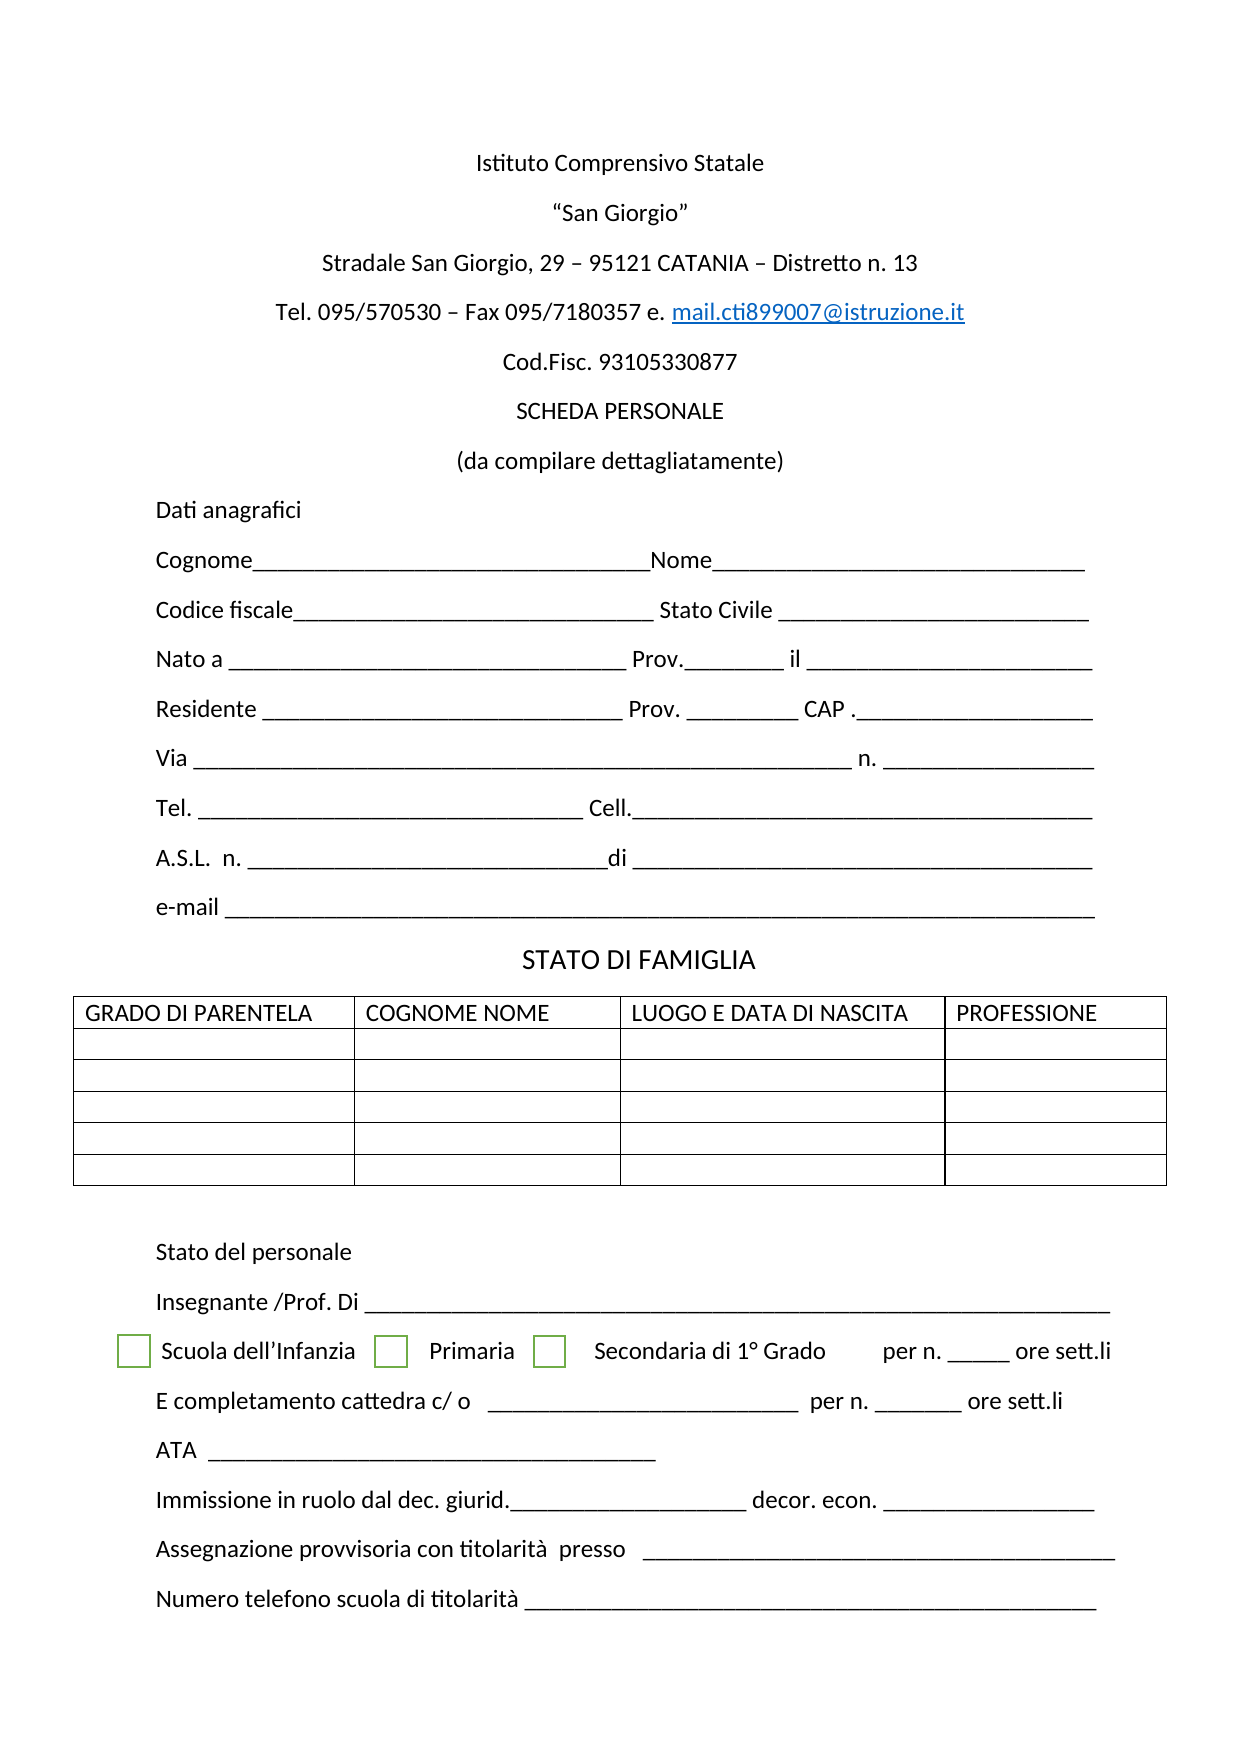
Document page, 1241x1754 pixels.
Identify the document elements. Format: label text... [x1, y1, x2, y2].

table_cell [355, 1155, 620, 1185]
table_cell [74, 1029, 354, 1059]
table_cell [946, 1060, 1166, 1091]
table_cell [74, 1092, 354, 1122]
table_header GRADO DI PARENTELA [74, 997, 354, 1028]
text Nato a ________________________________ Prov.________ il _______________________ [156, 643, 1122, 674]
table_header LUOGO E DATA DI NASCITA [621, 997, 944, 1028]
text Cognome________________________________Nome______________________________ [156, 544, 1122, 575]
table_cell [946, 1029, 1166, 1059]
text A.S.L. n. _____________________________di _____________________________________ [156, 842, 1122, 872]
table_cell [621, 1155, 944, 1185]
text Istituto Comprensivo Statale [118, 148, 1122, 178]
table_cell [74, 1060, 354, 1091]
text “San Giorgio” [118, 197, 1122, 228]
text Tel. 095/570530 – Fax 095/7180357 e. mail.cti899007@istruzione.it [118, 296, 1122, 327]
text Numero telefono scuola di titolarità ______________________________________________ [156, 1583, 1122, 1614]
text Insegnante /Prof. Di ____________________________________________________________ [156, 1286, 1122, 1316]
table_header COGNOME NOME [355, 997, 620, 1028]
text Dati anagrafici [156, 495, 1122, 525]
text Scuola dell’Infanzia Primaria Secondaria di 1° Grado per n. _____ ore sett.li [156, 1335, 374, 1366]
text SCHEDA PERSONALE [118, 396, 1122, 426]
table_cell [621, 1092, 944, 1122]
table_cell [621, 1029, 944, 1059]
text e-mail ______________________________________________________________________ [156, 891, 1122, 922]
text Scuola dell’Infanzia Primaria Secondaria di 1° Grado per n. _____ ore sett.li [566, 1335, 1122, 1366]
text (da compilare dettagliatamente) [118, 445, 1122, 476]
text Immissione in ruolo dal dec. giurid.___________________ decor. econ. _________________ [156, 1484, 1122, 1514]
table_cell [74, 1123, 354, 1154]
table_cell [355, 1060, 620, 1091]
table_cell [946, 1092, 1166, 1122]
text Tel. _______________________________ Cell._____________________________________ [156, 792, 1122, 823]
table_cell [621, 1060, 944, 1091]
table_cell [355, 1123, 620, 1154]
text ATA ____________________________________ [156, 1434, 1122, 1465]
text Via _____________________________________________________ n. _________________ [156, 743, 1122, 773]
text Codice fiscale_____________________________ Stato Civile _________________________ [156, 594, 1122, 624]
text E completamento cattedra c/ o _________________________ per n. _______ ore sett.li [156, 1385, 1122, 1415]
table_cell [355, 1092, 620, 1122]
table_cell [74, 1155, 354, 1185]
text STATO DI FAMIGLIA [156, 941, 1122, 977]
table_cell [355, 1029, 620, 1059]
table_header PROFESSIONE [946, 997, 1166, 1028]
table_cell [946, 1155, 1166, 1185]
text Cod.Fisc. 93105330877 [118, 346, 1122, 376]
text Assegnazione provvisoria con titolarità presso ______________________________________ [156, 1533, 1122, 1564]
text Stato del personale [156, 1236, 1122, 1267]
table_cell [621, 1123, 944, 1154]
text Stradale San Giorgio, 29 – 95121 CATANIA – Distretto n. 13 [118, 247, 1122, 277]
text Residente _____________________________ Prov. _________ CAP .___________________ [156, 693, 1122, 723]
table_cell [946, 1123, 1166, 1154]
